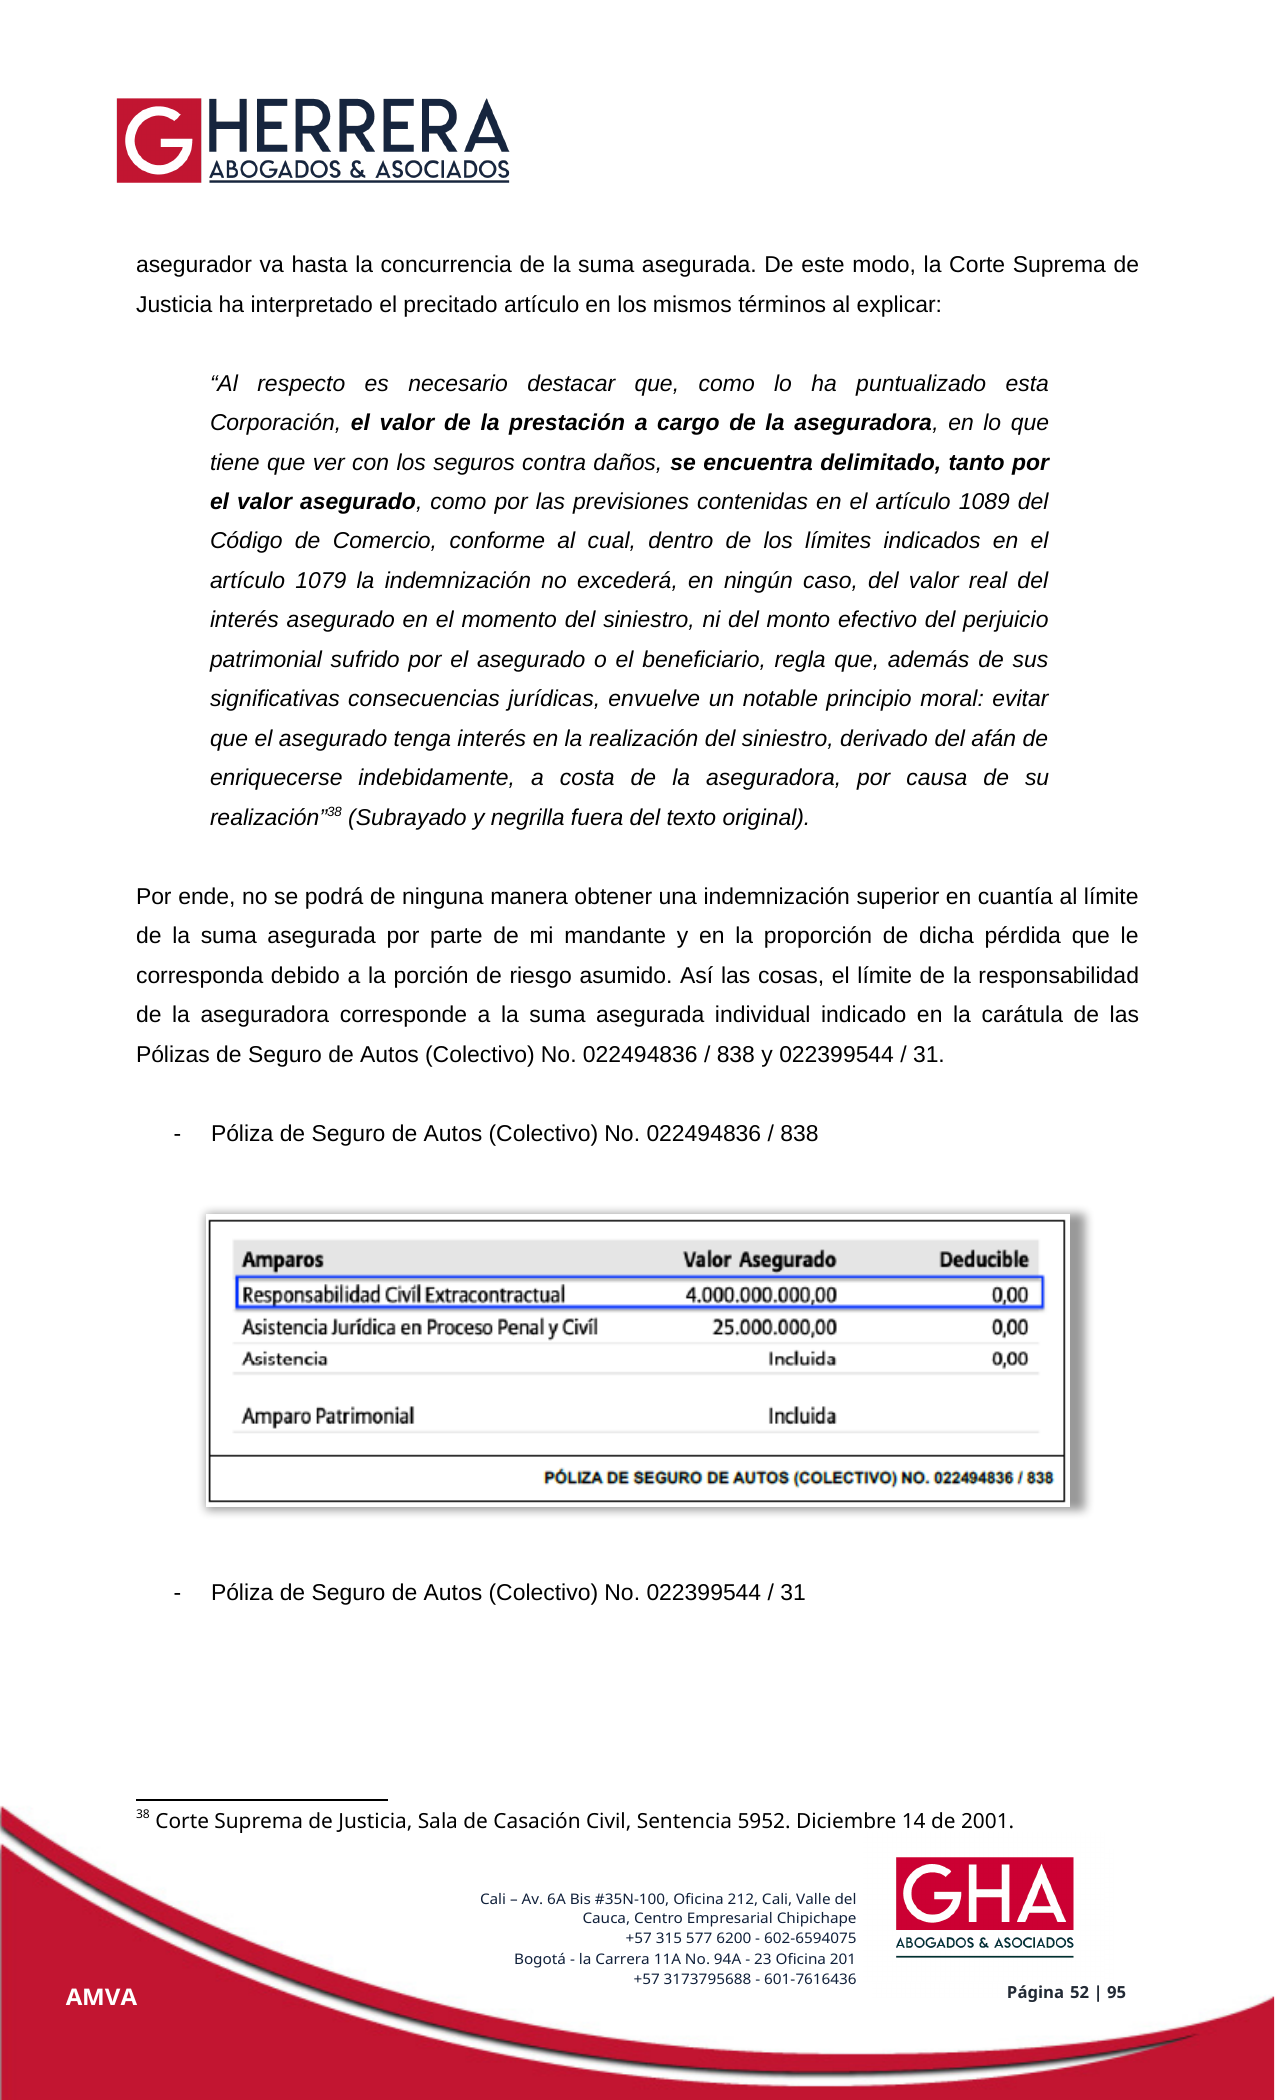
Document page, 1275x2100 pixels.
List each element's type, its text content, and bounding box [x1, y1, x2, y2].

picture [96, 75, 529, 206]
text “Al respecto es necesario destacar que, como lo ha puntualizado esta Corporación, el valor de la prestación a cargo de la aseguradora, en lo que tiene que ver con los seguros contra daños, se encuentra delimitado, tanto por el valor asegurado, como por las previsiones contenidas en el artículo 1089 del Código de Comercio, conforme al cual, dentro de los límites indicados en el artículo 1079 la indemnización no excederá, en ningún caso, del valor real del interés asegurado en el momento del siniestro, ni del monto efectivo del perjuicio patrimonial sufrido por el asegurado o el beneficiario, regla que, además de sus significativas consecuencias jurídicas, envuelve un notable principio moral: evitar que el asegurado tenga interés en la realización del siniestro, derivado del afán de enriquecerse indebidamente, a costa de la aseguradora, por causa de su realización” (Subrayado y negrilla fuera del texto original). [210, 369, 1051, 830]
picture [0, 1793, 1275, 2100]
list Póliza de Seguro de Autos (Colectivo) No. 022399544 / 31 [173, 1579, 1140, 1605]
picture [206, 1214, 1070, 1507]
text Por ende, no se podrá de ninguna manera obtener una indemnización superior en cuantía al límite de la suma asegurada por parte de mi mandante y en la proporción de dicha pérdida que le corresponda debido a la porción de riesgo asumido. Así las cosas, el límite de la responsabilidad de la aseguradora corresponde a la suma asegurada individual indicado en la carátula de las Pólizas de Seguro de Autos (Colectivo) No. 022494836 / 838 y 022399544 / 31. [136, 883, 1140, 1067]
list Póliza de Seguro de Autos (Colectivo) No. 022494836 / 838 [173, 1119, 1140, 1146]
